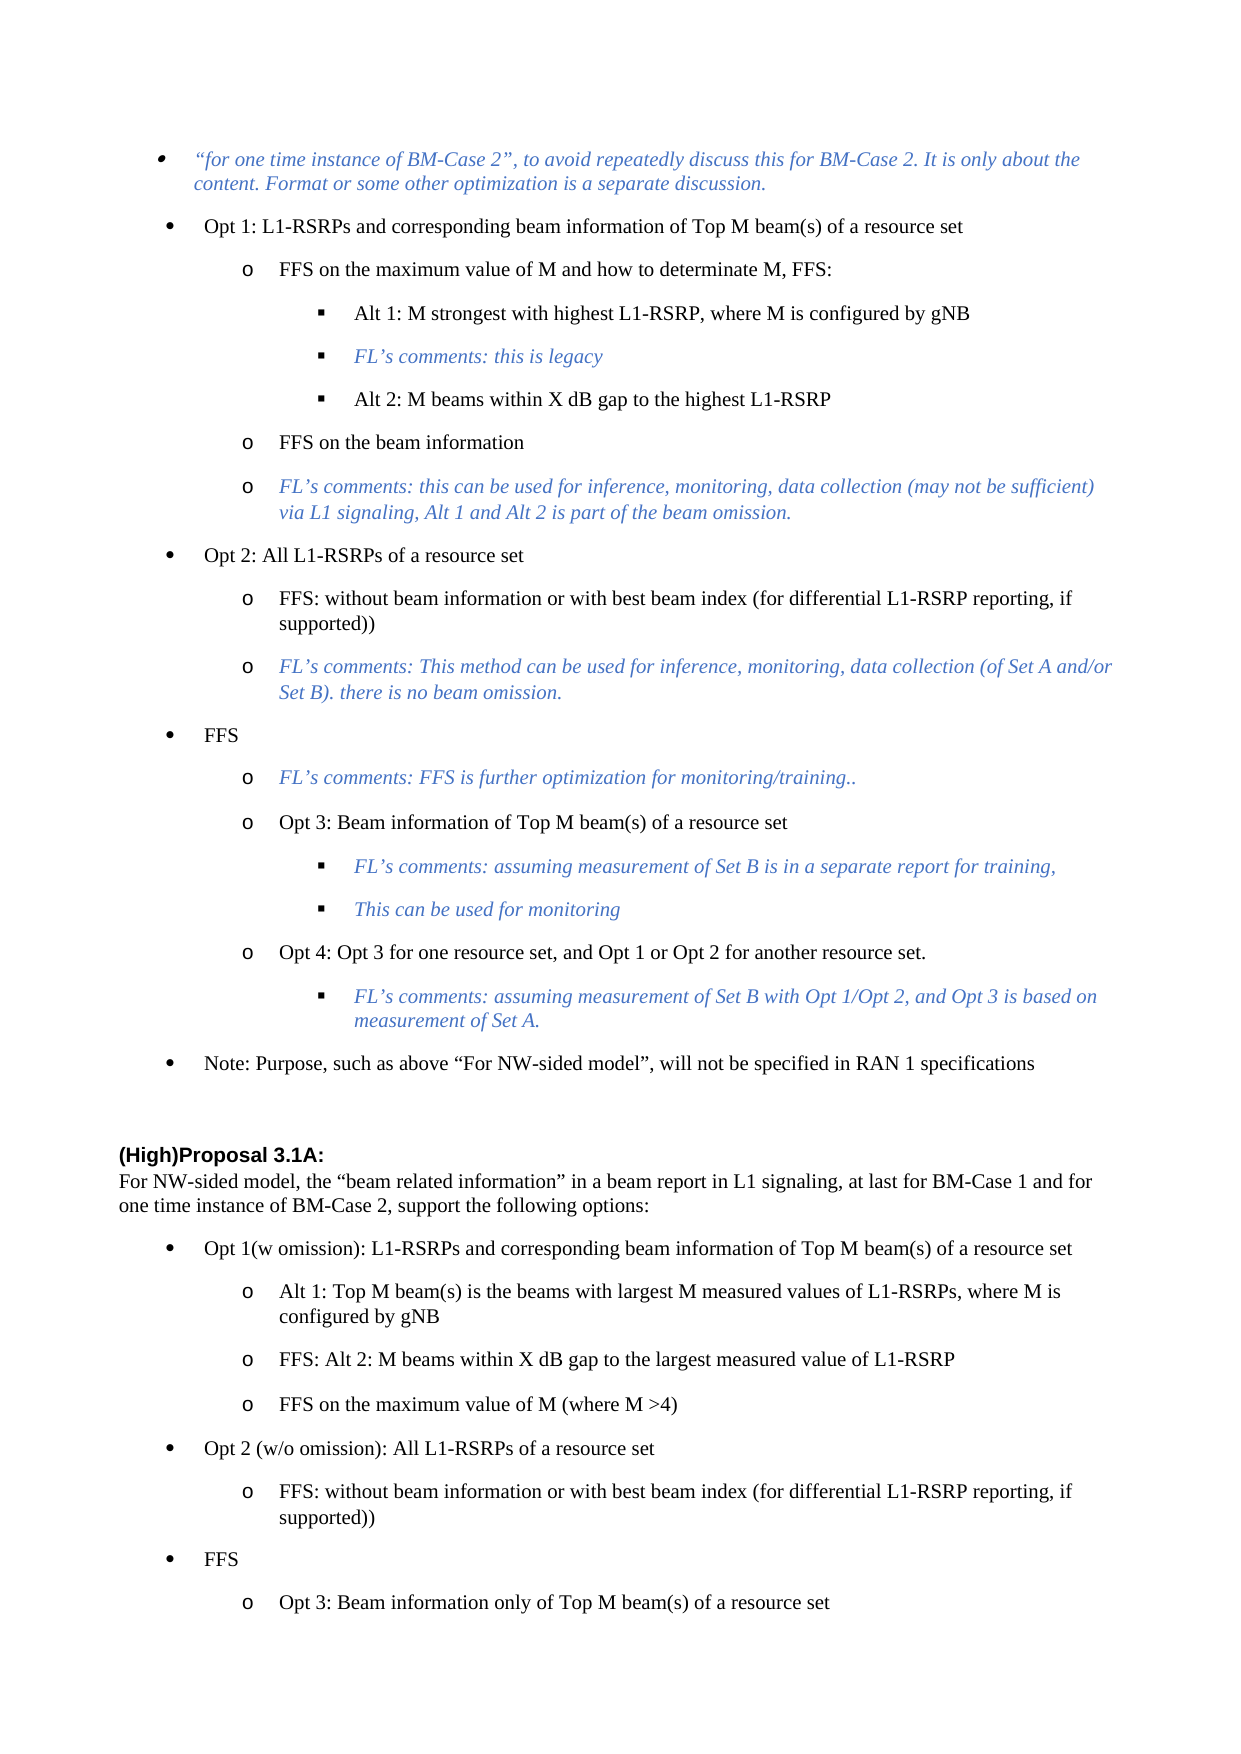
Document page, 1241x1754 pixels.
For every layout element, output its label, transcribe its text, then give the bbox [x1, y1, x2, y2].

list FFS: without beam information or with best beam index (for differential L1-RSRP reporting, if supported)) [241, 585, 1122, 635]
list Opt 1(w omission): L1-RSRPs and corresponding beam information of Top M beam(s) of a resource set [166, 1236, 1122, 1260]
list Opt 3: Beam information only of Top M beam(s) of a resource set [241, 1590, 1122, 1616]
list FFS on the beam information [241, 429, 1122, 455]
list Opt 2 (w/o omission): All L1-RSRPs of a resource set [166, 1436, 1122, 1460]
list Opt 2: All L1-RSRPs of a resource set [166, 543, 1122, 567]
text For NW-sided model, the “beam related information” in a beam report in L1 signaling, at last for BM-Case 1 and for one time instance of BM-Case 2, support the following options: [118, 1169, 1122, 1217]
list FFS: without beam information or with best beam index (for differential L1-RSRP reporting, if supported)) [241, 1479, 1122, 1529]
list FL’s comments: assuming measurement of Set B with Opt 1/Opt 2, and Opt 3 is based on measurement of Set A. [316, 984, 1122, 1032]
list “for one time instance of BM-Case 2”, to avoid repeatedly discuss this for BM-Case 2. It is only about the content. Format or some other optimization is a separate discussion. [156, 147, 1122, 195]
list FL’s comments: this is legacy [316, 344, 1122, 368]
list Alt 2: M beams within X dB gap to the highest L1-RSRP [316, 387, 1122, 411]
list FFS: Alt 2: M beams within X dB gap to the largest measured value of L1-RSRP [241, 1347, 1122, 1373]
list FL’s comments: FFS is further optimization for monitoring/training.. [241, 765, 1122, 791]
list FL’s comments: this can be used for inference, monitoring, data collection (may not be sufficient) via L1 signaling, Alt 1 and Alt 2 is part of the beam omission. [241, 474, 1122, 524]
list Note: Purpose, such as above “For NW-sided model”, will not be specified in RAN 1 specifications [166, 1051, 1122, 1075]
list Alt 1: M strongest with highest L1-RSRP, where M is configured by gNB [316, 301, 1122, 325]
list FFS [166, 722, 1122, 747]
list Opt 3: Beam information of Top M beam(s) of a resource set [241, 810, 1122, 836]
list This can be used for monitoring [316, 897, 1122, 921]
list FFS on the maximum value of M (where M >4) [241, 1392, 1122, 1417]
list FL’s comments: This method can be used for inference, monitoring, data collection (of Set A and/or Set B). there is no beam omission. [241, 654, 1122, 704]
list Alt 1: Top M beam(s) is the beams with largest M measured values of L1-RSRPs, where M is configured by gNB [241, 1278, 1122, 1328]
list FFS on the maximum value of M and how to determinate M, FFS: [241, 257, 1122, 282]
list Opt 1: L1-RSRPs and corresponding beam information of Top M beam(s) of a resource set [166, 214, 1122, 238]
list Opt 4: Opt 3 for one resource set, and Opt 1 or Opt 2 for another resource set. [241, 940, 1122, 966]
subtitle (High)Proposal 3.1A: [118, 1143, 1122, 1167]
list FL’s comments: assuming measurement of Set B is in a separate report for training, [316, 854, 1122, 878]
list FFS [166, 1547, 1122, 1571]
